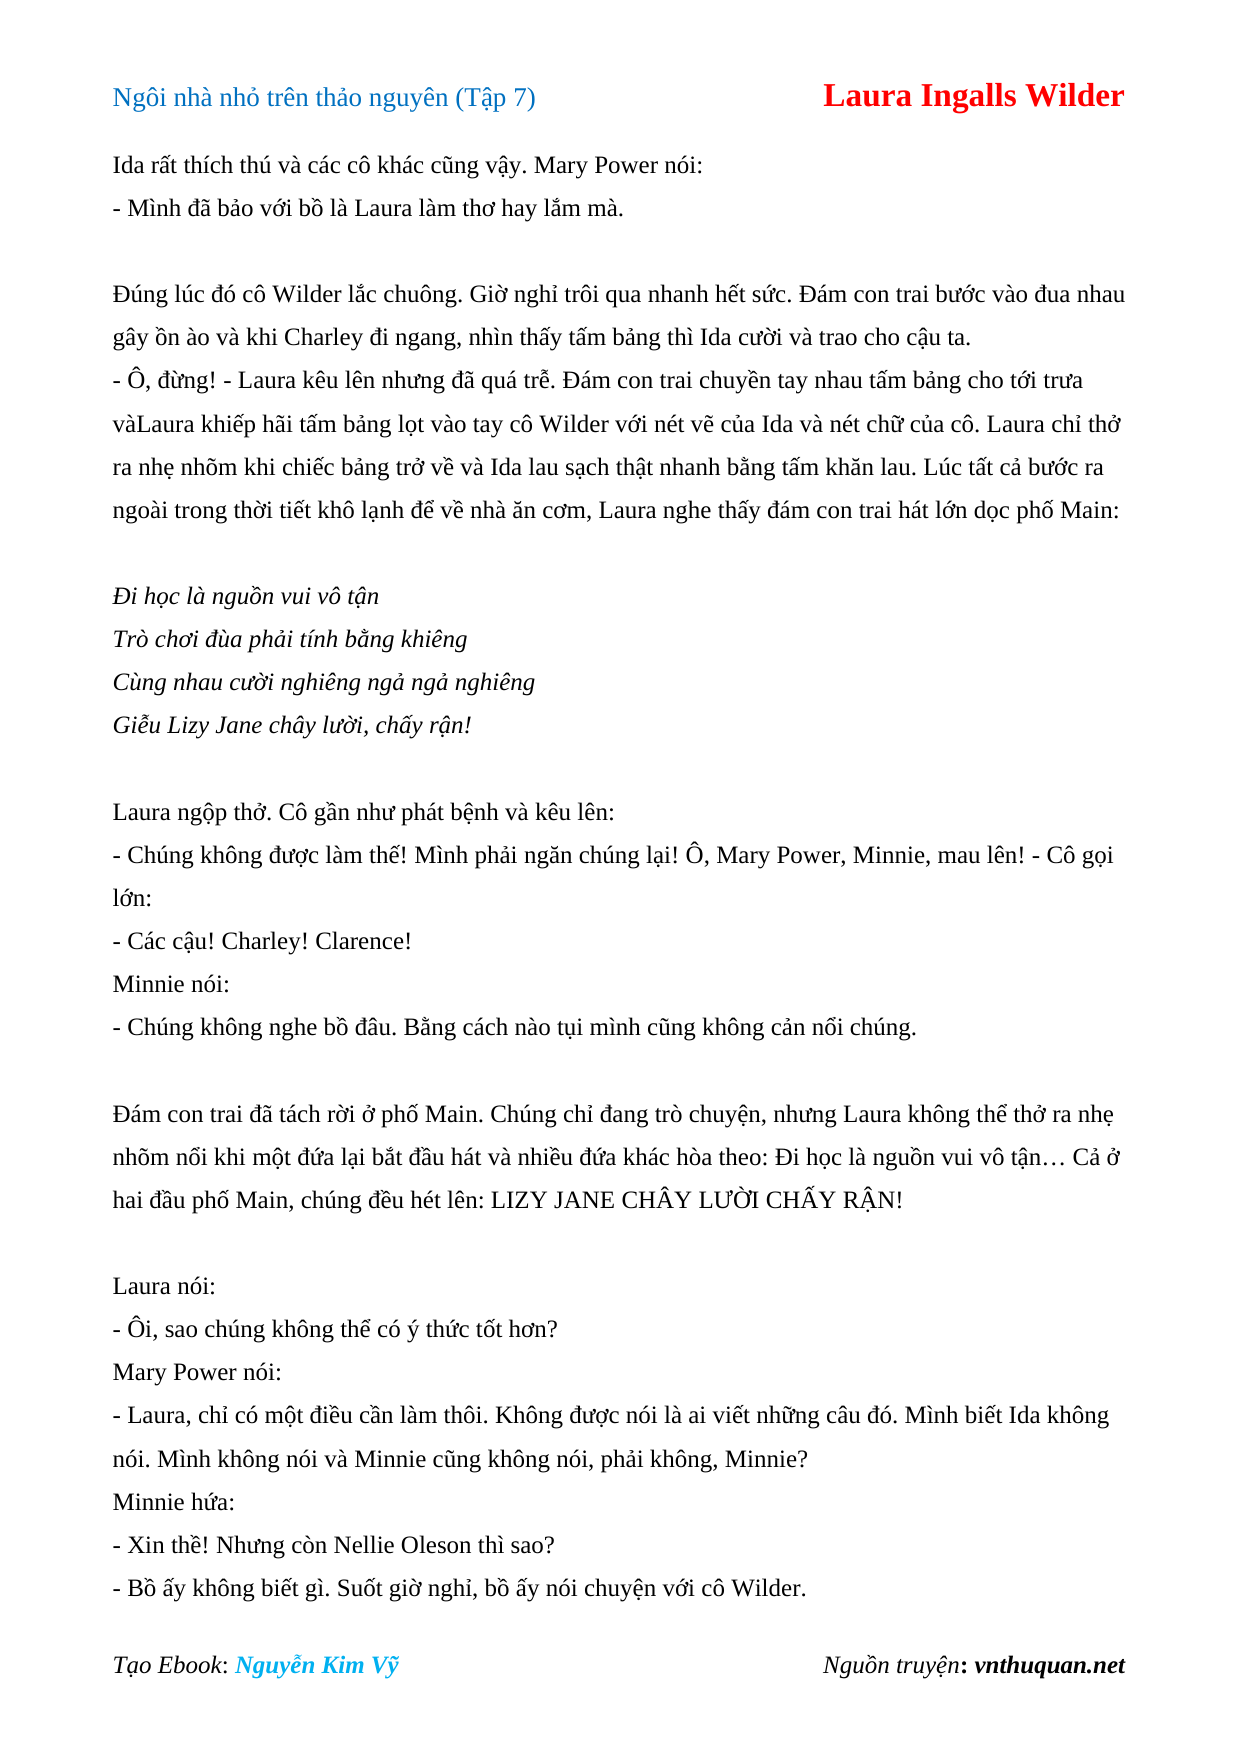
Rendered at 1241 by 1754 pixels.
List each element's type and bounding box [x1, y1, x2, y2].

text [112, 150, 1128, 1602]
